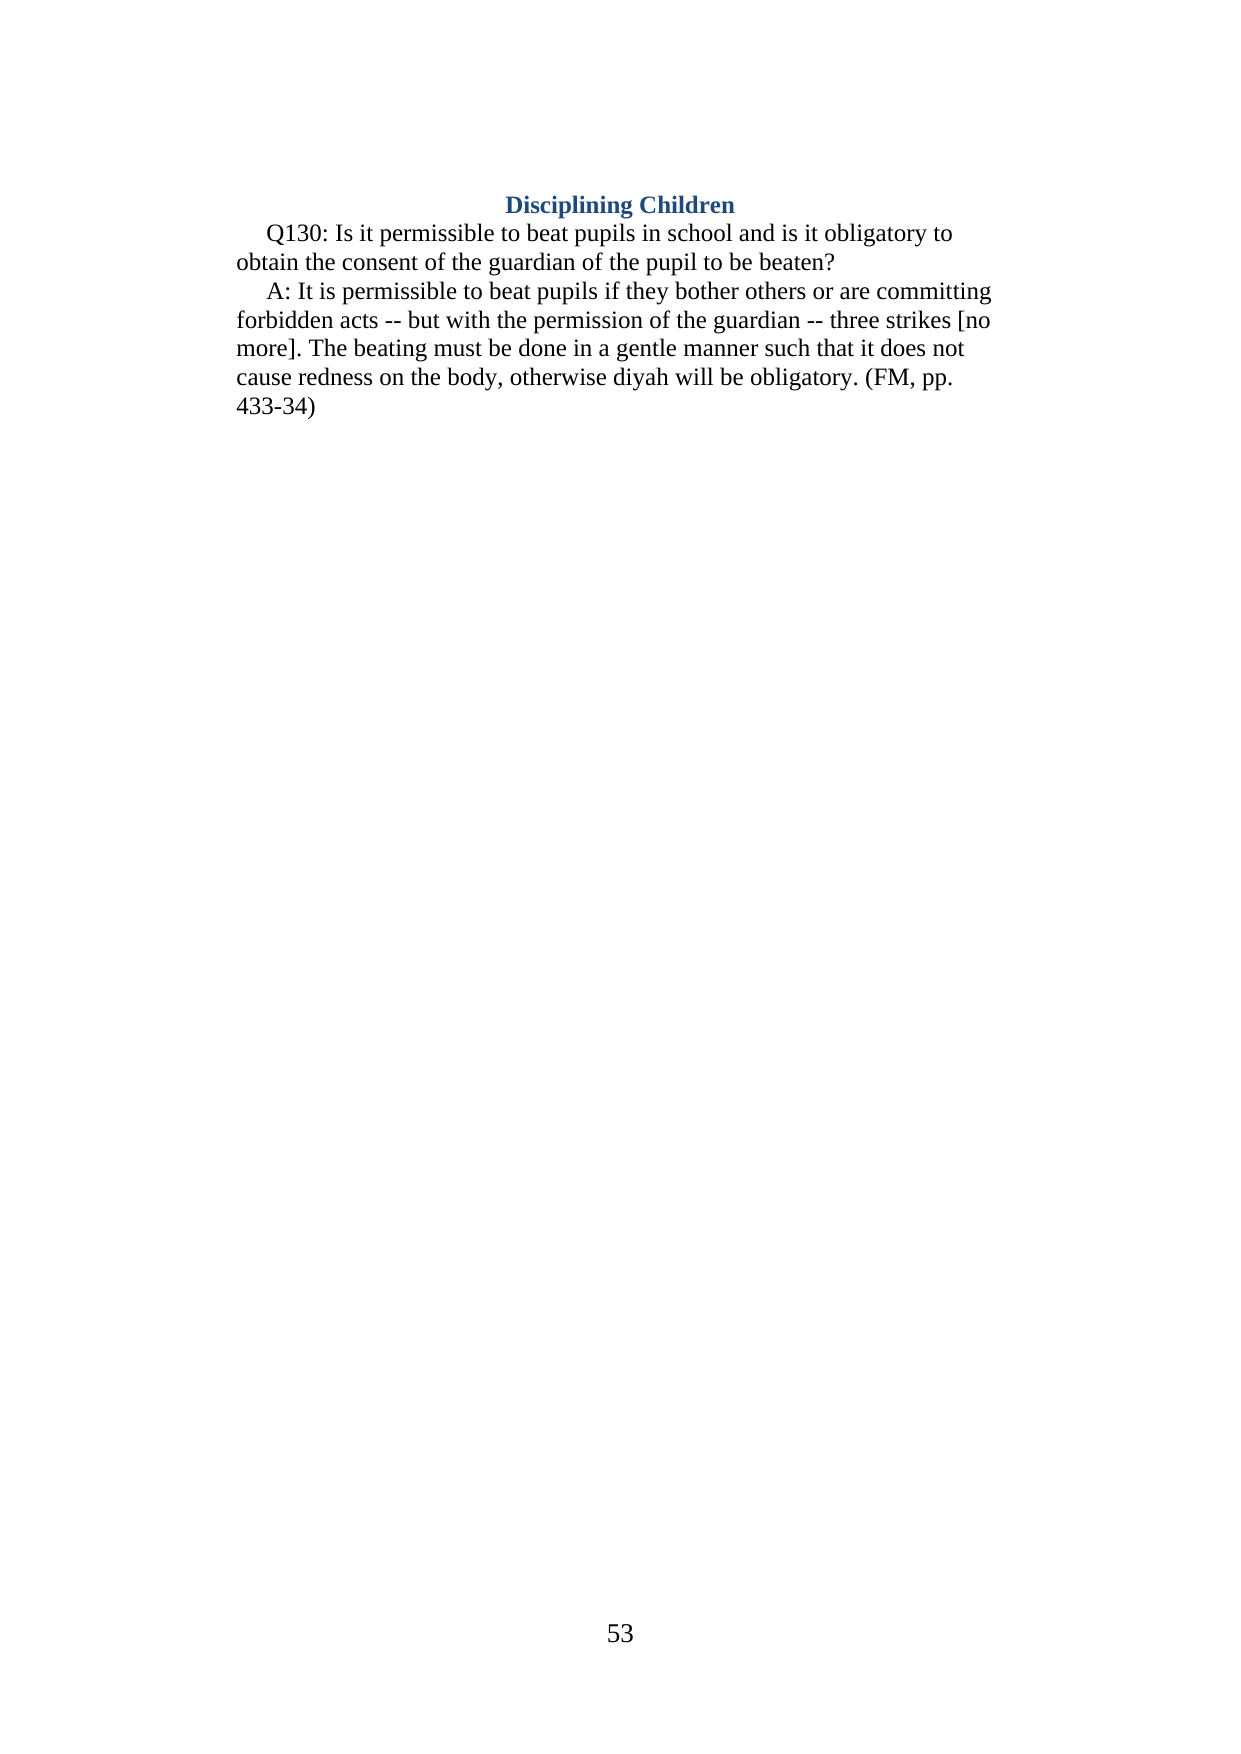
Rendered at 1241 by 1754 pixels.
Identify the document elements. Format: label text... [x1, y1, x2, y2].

text Q130: Is it permissible to beat pupils in school and is it obligatory to obtain the consent of the guardian of the pupil to be beaten? [236, 218, 1004, 276]
text A: It is permissible to beat pupils if they bother others or are committing forbidden acts -- but with the permission of the guardian -- three strikes [no more]. The beating must be done in a gentle manner such that it does not cause redness on the body, otherwise diyah will be obligatory. (FM, pp. 433-34) [236, 276, 1004, 420]
subtitle Disciplining Children [236, 190, 1004, 218]
